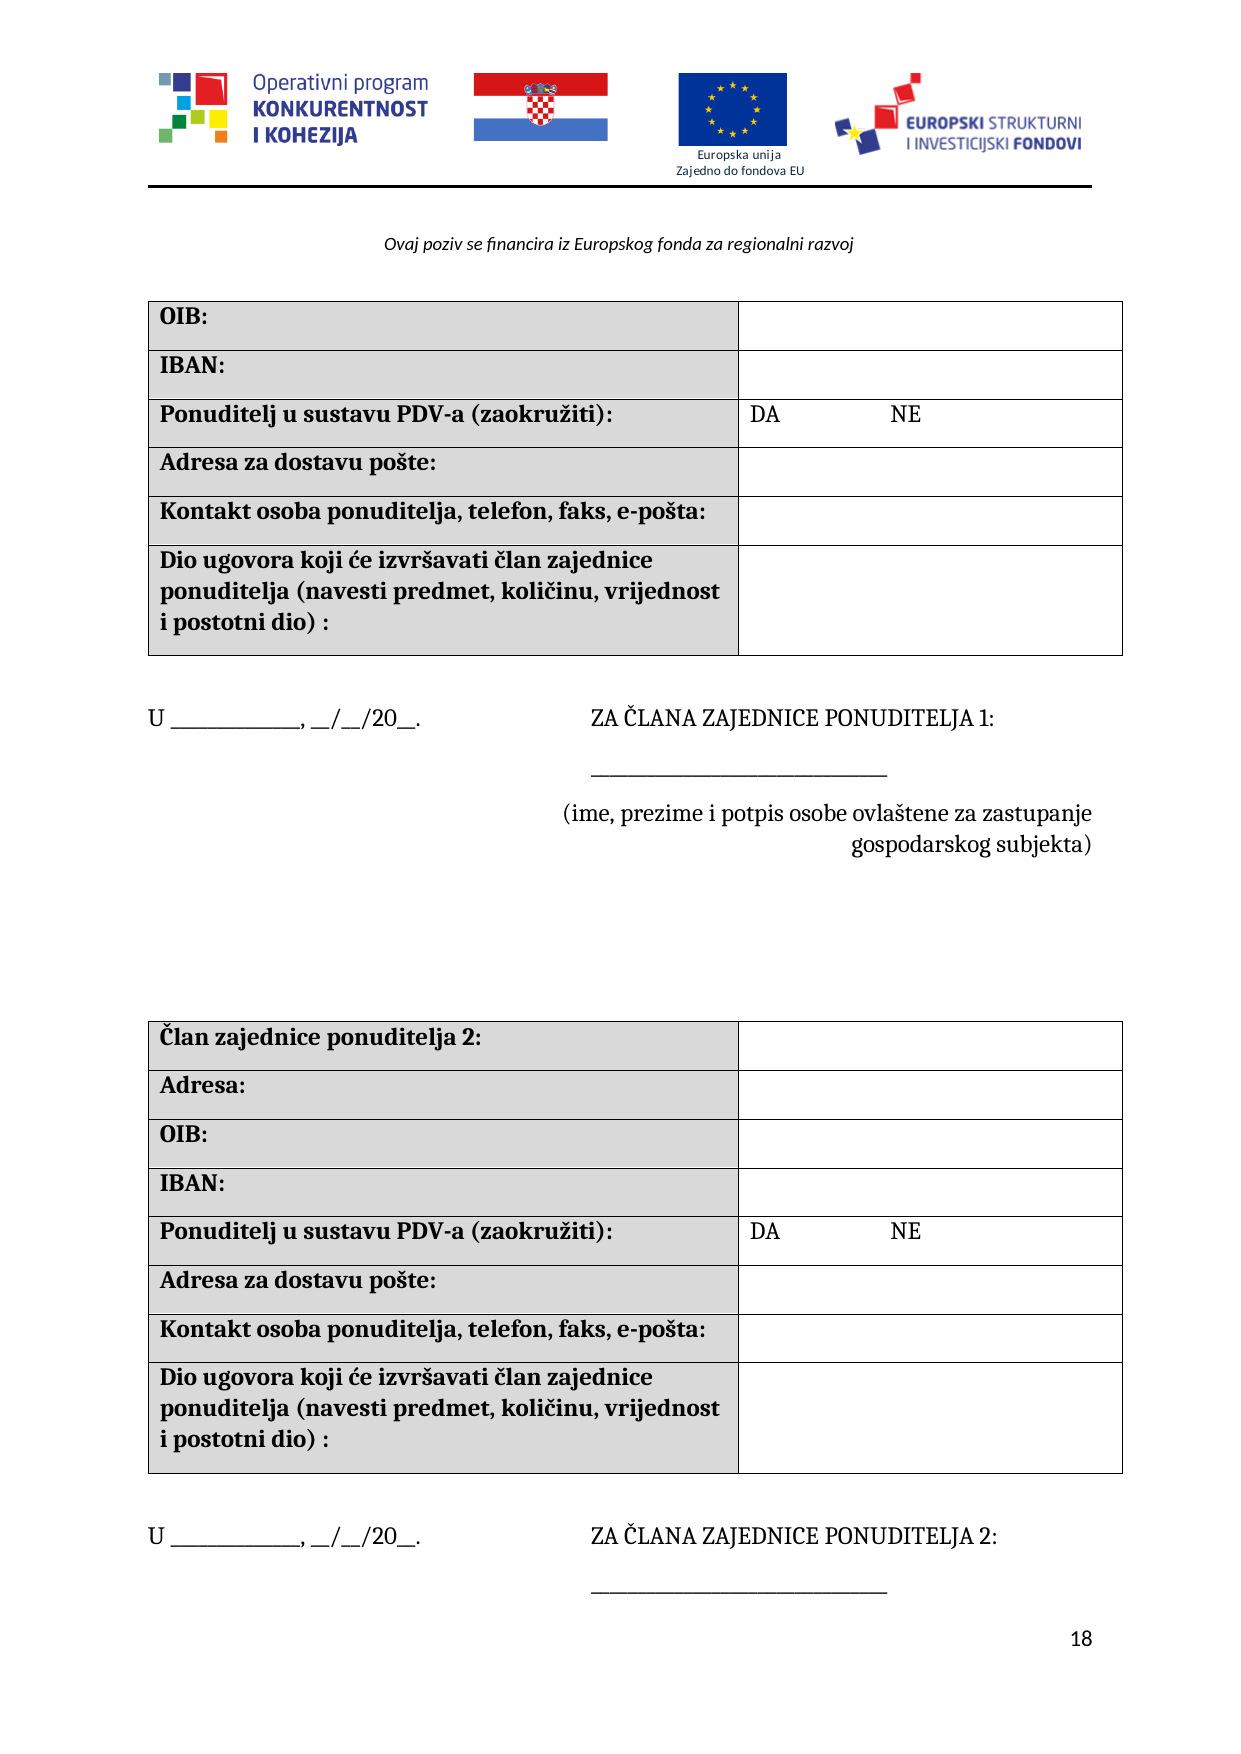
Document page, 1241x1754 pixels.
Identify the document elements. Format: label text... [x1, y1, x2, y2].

text (ime, prezime i potpis osobe ovlaštene za zastupanje gospodarskog subjekta) [148, 799, 1092, 859]
table_cell Adresa za dostavu pošte: [149, 1266, 738, 1313]
table_cell Kontakt osoba ponuditelja, telefon, faks, e-pošta: [149, 497, 738, 544]
picture [158, 73, 428, 146]
table_cell Ponuditelj u sustavu PDV-a (zaokružiti): [149, 1217, 738, 1265]
table_cell IBAN: [149, 351, 738, 398]
table_cell Dio ugovora koji će izvršavati član zajednice ponuditelja (navesti predmet, količinu, vrijednost i postotni dio) : [149, 546, 738, 655]
table_cell Dio ugovora koji će izvršavati član zajednice ponuditelja (navesti predmet, količinu, vrijednost i postotni dio) : [149, 1363, 738, 1473]
table_cell [739, 351, 1122, 398]
table_cell [739, 1266, 1122, 1313]
table_cell [739, 302, 1122, 350]
table_cell [739, 546, 1122, 655]
table_cell [739, 1071, 1122, 1119]
picture [473, 73, 608, 141]
picture [834, 73, 1081, 155]
table_cell Adresa: [149, 1071, 738, 1119]
table_cell [739, 497, 1122, 544]
table_cell [739, 1363, 1122, 1473]
text ________________________________ [148, 752, 1092, 780]
table_cell DA NE [739, 1217, 1122, 1265]
text U ______________, __/__/20__. ZA ČLANA ZAJEDNICE PONUDITELJA 1: [148, 704, 1092, 733]
table_cell Kontakt osoba ponuditelja, telefon, faks, e-pošta: [149, 1315, 738, 1362]
table_cell DA NE [739, 400, 1122, 447]
text ________________________________ [148, 1569, 1092, 1598]
table_cell Ponuditelj u sustavu PDV-a (zaokružiti): [149, 400, 738, 447]
table_header [739, 1022, 1122, 1070]
table_cell IBAN: [149, 1169, 738, 1216]
table_cell [739, 1169, 1122, 1216]
table_cell OIB: [149, 1120, 738, 1167]
table_cell OIB: [149, 302, 738, 350]
text U ______________, __/__/20__. ZA ČLANA ZAJEDNICE PONUDITELJA 2: [148, 1522, 1092, 1550]
table_cell Adresa za dostavu pošte: [149, 448, 738, 496]
table_cell [739, 1315, 1122, 1362]
picture [678, 73, 787, 146]
table_cell [739, 448, 1122, 496]
table_cell [739, 1120, 1122, 1167]
table_header Član zajednice ponuditelja 2: [149, 1022, 738, 1070]
